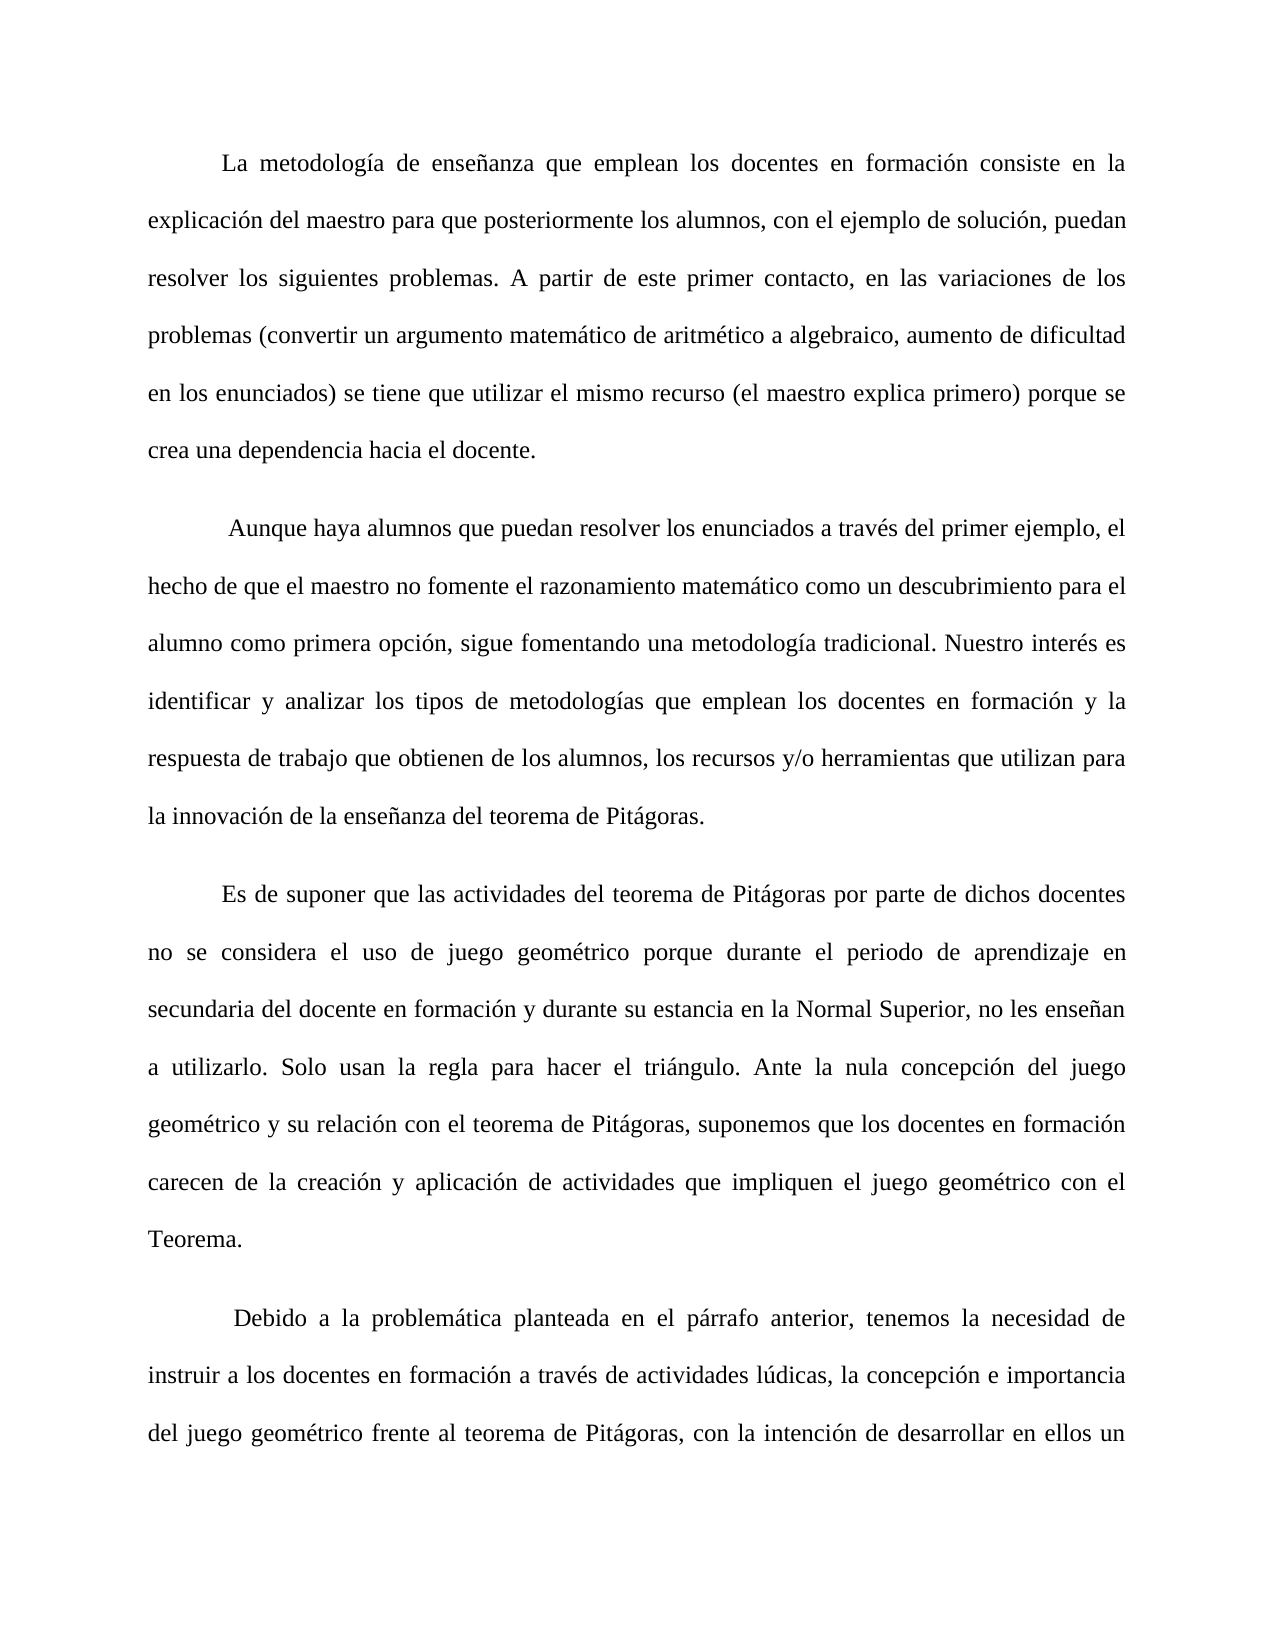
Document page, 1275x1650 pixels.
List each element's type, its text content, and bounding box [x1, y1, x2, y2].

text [148, 1303, 1127, 1446]
text Aunque haya alumnos que puedan resolver los enunciados a través del primer ejemplo, el hecho de que el maestro no fomente el razonamiento matemático como un descubrimiento para el alumno como primera opción, sigue fomentando una metodología tradicional. Nuestro interés es identificar y analizar los tipos de metodologías que emplean los docentes en formación y la respuesta de trabajo que obtienen de los alumnos, los recursos y/o herramientas que utilizan para la innovación de la enseñanza del teorema de Pitágoras. [148, 513, 1127, 830]
text La metodología de enseñanza que emplean los docentes en formación consiste en la explicación del maestro para que posteriormente los alumnos, con el ejemplo de solución, puedan resolver los siguientes problemas. A partir de este primer contacto, en las variaciones de los problemas (convertir un argumento matemático de aritmético a algebraico, aumento de dificultad en los enunciados) se tiene que utilizar el mismo recurso (el maestro explica primero) porque se crea una dependencia hacia el docente. [148, 148, 1127, 464]
text Es de suponer que las actividades del teorema de Pitágoras por parte de dichos docentes no se considera el uso de juego geométrico porque durante el periodo de aprendizaje en secundaria del docente en formación y durante su estancia en la Normal Superior, no les enseñan a utilizarlo. Solo usan la regla para hacer el triángulo. Ante la nula concepción del juego geométrico y su relación con el teorema de Pitágoras, suponemos que los docentes en formación carecen de la creación y aplicación de actividades que impliquen el juego geométrico con el Teorema. [148, 879, 1127, 1253]
